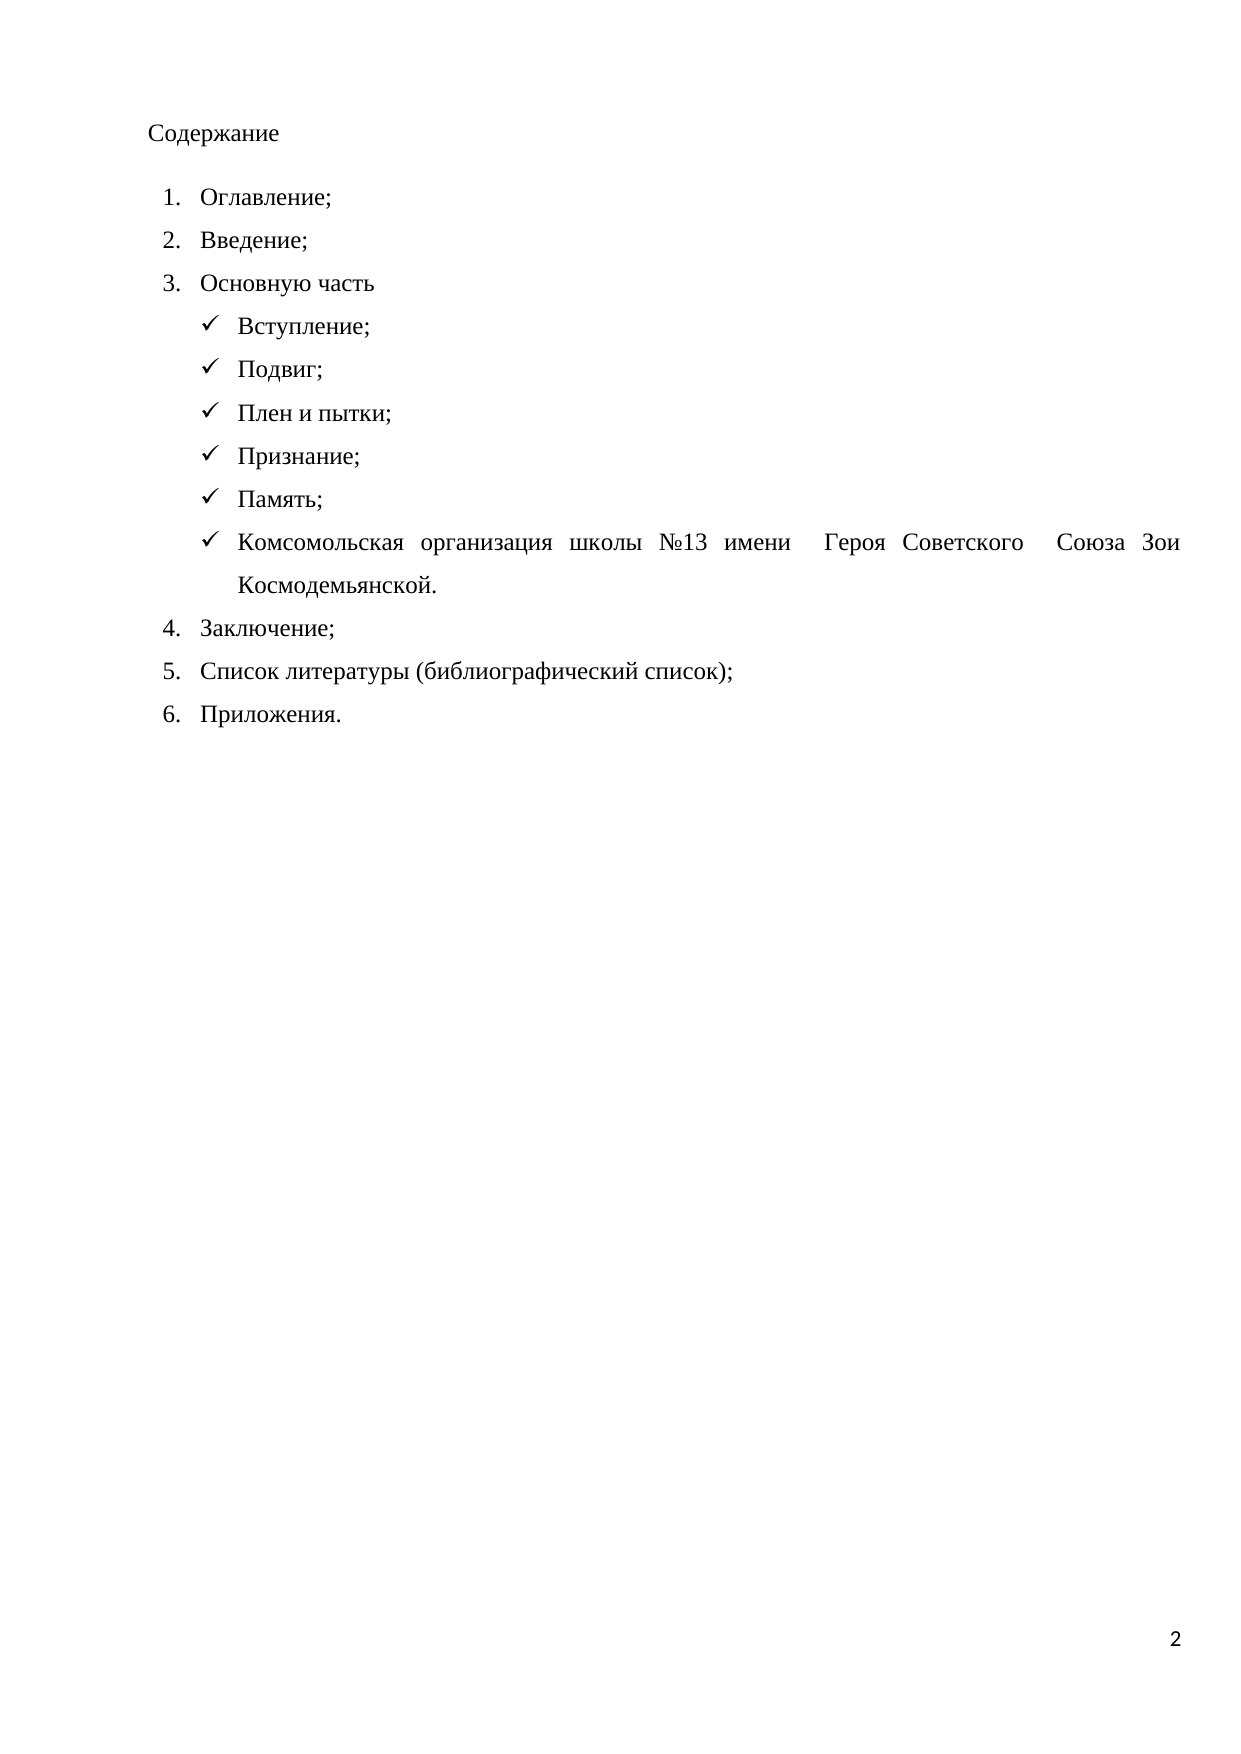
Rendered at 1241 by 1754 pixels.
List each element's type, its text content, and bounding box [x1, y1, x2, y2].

list Введение; [162, 225, 1181, 254]
list Оглавление; [162, 182, 1181, 211]
list Основную часть [162, 268, 1181, 297]
list Список литературы (библиографический список); [162, 656, 1181, 685]
list Признание; [200, 441, 1181, 469]
list Память; [200, 484, 1181, 513]
list Приложения. [162, 699, 1181, 728]
list Вступление; [200, 311, 1181, 340]
list Заключение; [162, 613, 1181, 642]
list Комсомольская организация школы №13 имени Героя Советского Союза Зои Космодемьянской. [200, 527, 1181, 599]
list Плен и пытки; [200, 398, 1181, 426]
text Содержание [148, 118, 1181, 147]
list Подвиг; [200, 354, 1181, 383]
